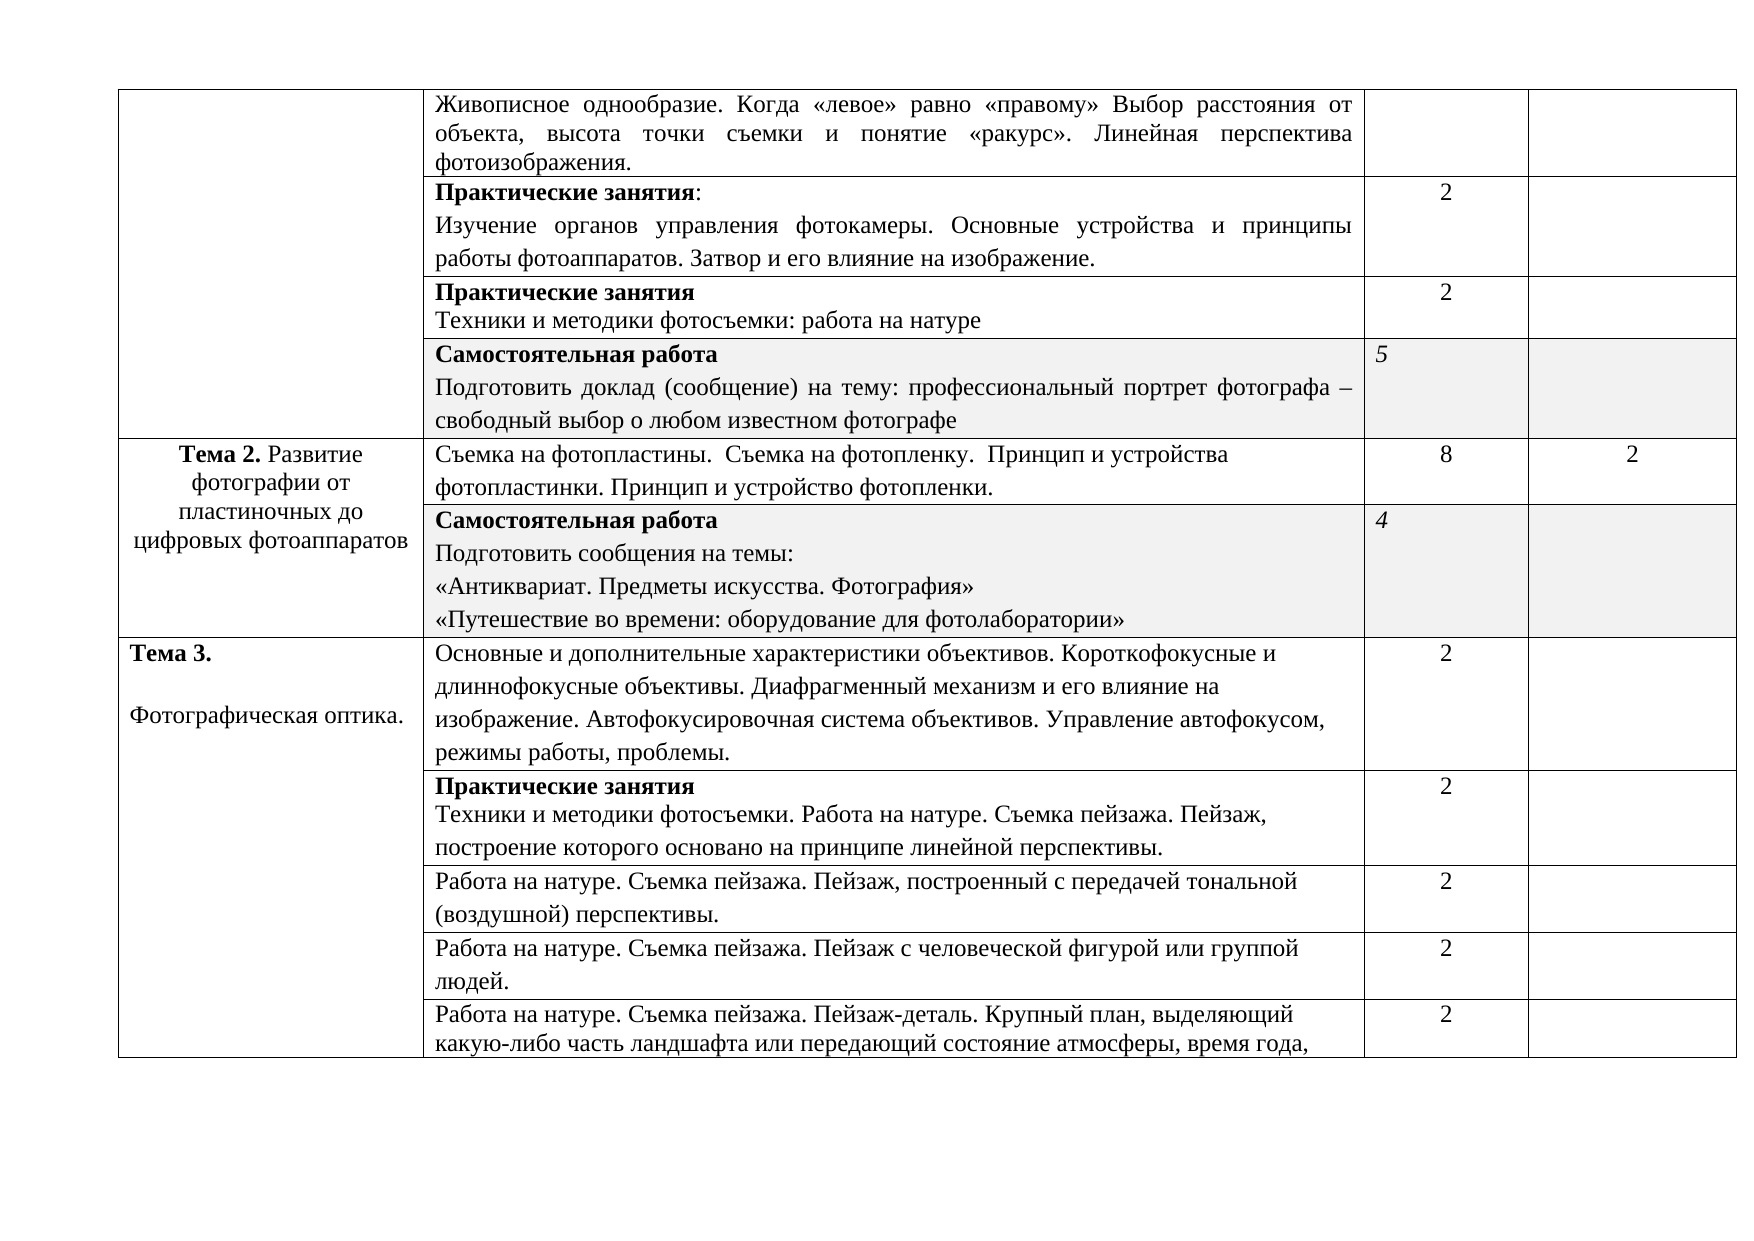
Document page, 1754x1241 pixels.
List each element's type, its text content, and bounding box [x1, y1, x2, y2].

table_cell [1529, 90, 1736, 176]
table_cell Практические занятия Техники и методики фотосъемки: работа на натуре [424, 277, 1364, 338]
table_cell Основные и дополнительные характеристики объективов. Короткофокусные и длиннофокусные объективы. Диафрагменный механизм и его влияние на изображение. Автофокусировочная система объективов. Управление автофокусом, режимы работы, проблемы. [424, 638, 1364, 770]
table_cell 4 [1365, 505, 1528, 637]
table_cell [1529, 277, 1736, 338]
table_cell 2 [1365, 771, 1528, 865]
table_cell Работа на натуре. Съемка пейзажа. Пейзаж, построенный с передачей тональной (воздушной) перспективы. [424, 866, 1364, 932]
table_cell 2 [1365, 1000, 1528, 1057]
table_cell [424, 1000, 1364, 1057]
table_cell Съемка на фотопластины. Съемка на фотопленку. Принцип и устройства фотопластинки. Принцип и устройство фотопленки. [424, 439, 1364, 504]
table_cell [1529, 771, 1736, 865]
table_cell 5 [1365, 339, 1528, 438]
table_cell 2 [1365, 866, 1528, 932]
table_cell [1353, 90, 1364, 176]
table_cell [1529, 339, 1736, 438]
table_cell 8 [1365, 439, 1528, 504]
table_cell [1529, 1000, 1736, 1057]
table_cell Тема 3. Фотографическая оптика. [119, 638, 423, 1057]
table_cell Тема 2. Развитие фотографии от пластиночных до цифровых фотоаппаратов [119, 439, 423, 637]
table_cell 2 [1365, 933, 1528, 998]
table_cell [1529, 638, 1736, 770]
table_cell [1529, 866, 1736, 932]
table_cell [1529, 177, 1736, 276]
table_cell Работа на натуре. Съемка пейзажа. Пейзаж с человеческой фигурой или группой людей. [424, 933, 1364, 998]
table_cell Практические занятия: Изучение органов управления фотокамеры. Основные устройства и принципы работы фотоаппаратов. Затвор и его влияние на изображение. [424, 177, 1364, 276]
table_cell [1529, 933, 1736, 998]
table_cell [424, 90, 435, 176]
table_cell 2 [1365, 638, 1528, 770]
table_cell [1529, 505, 1736, 637]
table_cell 2 [1365, 277, 1528, 338]
table_cell 2 [1529, 439, 1736, 504]
table_cell Практические занятия Техники и методики фотосъемки. Работа на натуре. Съемка пейзажа. Пейзаж, построение которого основано на принципе линейной перспективы. [424, 771, 1364, 865]
table_cell Самостоятельная работа Подготовить доклад (сообщение) на тему: профессиональный портрет фотографа – свободный выбор о любом известном фотографе [424, 339, 1364, 438]
table_cell 2 [1365, 90, 1528, 176]
table_cell 2 [1365, 177, 1528, 276]
table_cell Самостоятельная работа Подготовить сообщения на темы: «Антиквариат. Предметы искусства. Фотография» «Путешествие во времени: оборудование для фотолаборатории» [424, 505, 1364, 637]
